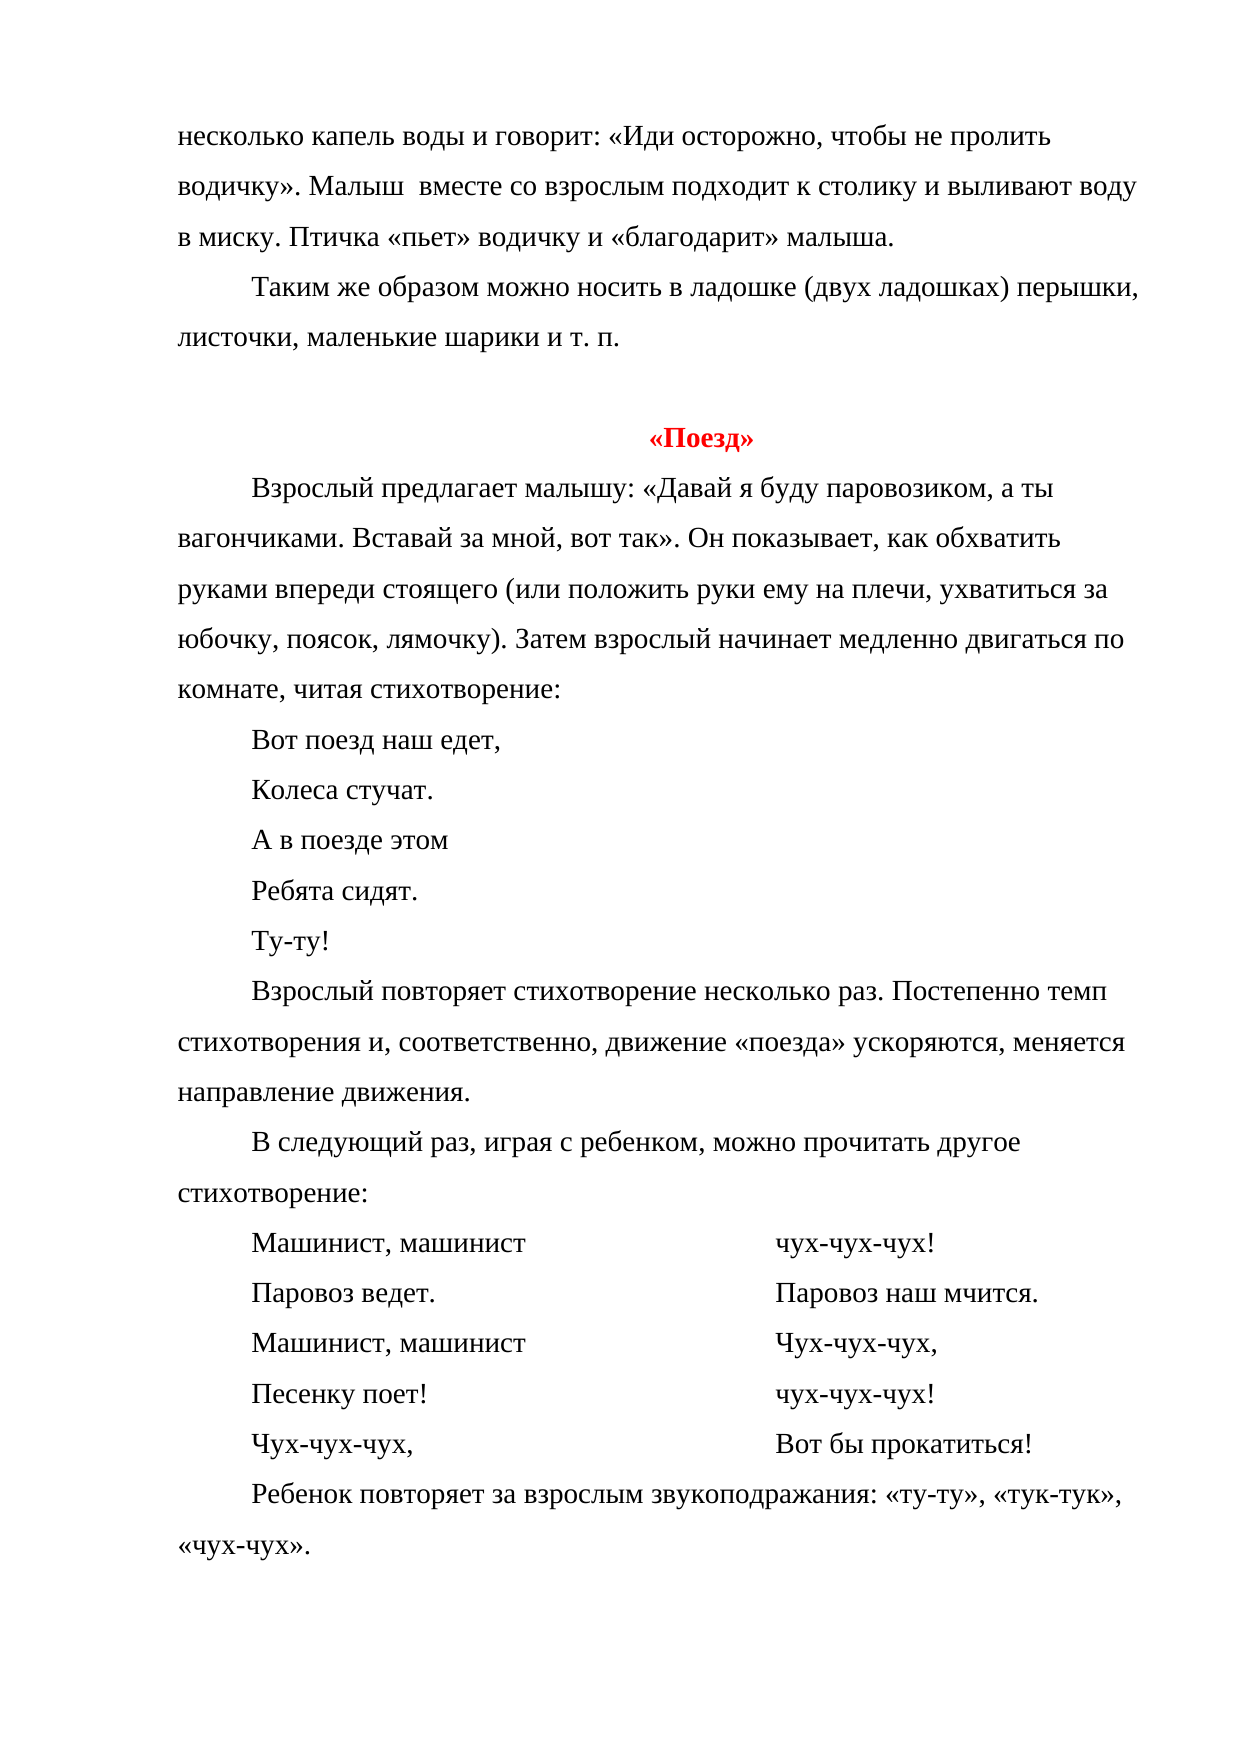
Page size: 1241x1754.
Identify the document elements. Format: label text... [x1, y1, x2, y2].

text «Поезд» [177, 420, 1152, 453]
text Таким же образом можно носить в ладошке (двух ладошках) перышки, листочки, маленькие шарики и т. п. [177, 269, 1152, 353]
text чух-чух-чух! [701, 1225, 1152, 1258]
text Взрослый предлагает малышу: «Давай я буду паровозиком, а ты вагончиками. Вставай за мной, вот так». Он показывает, как обхватить руками впереди стоящего (или положить руки ему на плечи, ухватиться за юбочку, поясок, лямочку). Затем взрослый начинает медленно двигаться по комнате, читая стихотворение: [177, 470, 1152, 705]
text Чух-чух-чух, [701, 1326, 1152, 1359]
text Ту-ту! [177, 923, 1152, 957]
text Чух-чух-чух, [177, 1426, 627, 1460]
text Машинист, машинист [177, 1225, 627, 1258]
text Песенку поет! [177, 1376, 627, 1409]
text Вот поезд наш едет, [177, 722, 1152, 755]
text Ребята сидят. [177, 873, 1152, 906]
text Ребенок повторяет за взрослым звукоподражания: «ту-ту», «тук-тук», «чух-чух». [177, 1477, 1152, 1560]
text Машинист, машинист [177, 1326, 627, 1359]
text Паровоз ведет. [177, 1275, 627, 1309]
text А в поезде этом [177, 822, 1152, 856]
text Колеса стучат. [177, 772, 1152, 806]
text Вот бы прокатиться! [701, 1426, 1152, 1460]
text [177, 118, 1152, 252]
text В следующий раз, играя с ребенком, можно прочитать другое стихотворение: [177, 1124, 1152, 1208]
text Взрослый повторяет стихотворение несколько раз. Постепенно темп стихотворения и, соответственно, движение «поезда» ускоряются, меняется направление движения. [177, 973, 1152, 1108]
text Паровоз наш мчится. [701, 1275, 1152, 1309]
text чух-чух-чух! [701, 1376, 1152, 1409]
